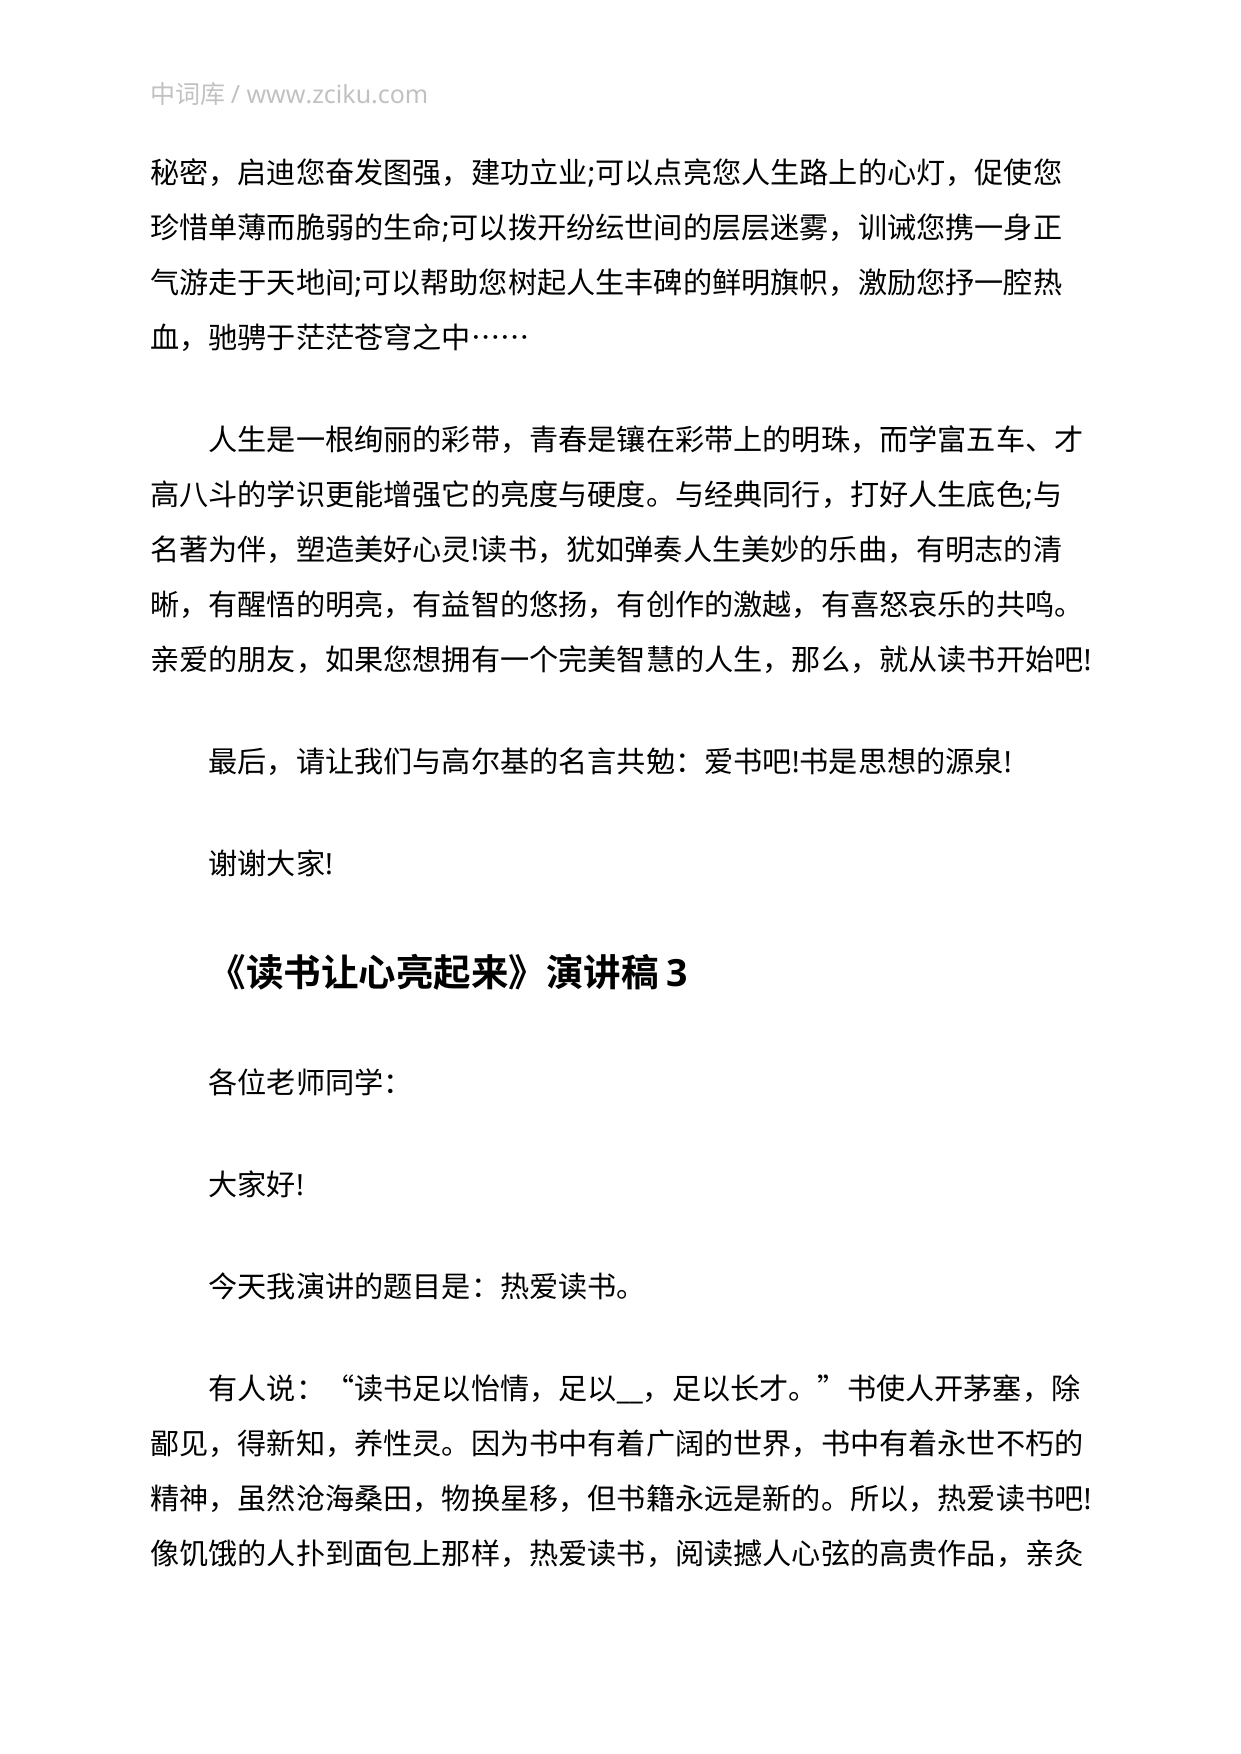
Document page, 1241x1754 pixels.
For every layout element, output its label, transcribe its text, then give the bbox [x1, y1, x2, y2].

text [150, 150, 1090, 357]
text 《读书让心亮起来》演讲稿3 [150, 942, 1090, 997]
text 今天我演讲的题目是：热爱读书。 [150, 1264, 1090, 1306]
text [150, 1366, 1090, 1573]
text 谢谢大家! [150, 841, 1090, 883]
text 大家好! [150, 1162, 1090, 1204]
text 最后，请让我们与高尔基的名言共勉：爱书吧!书是思想的源泉! [150, 738, 1090, 781]
text 人生是一根绚丽的彩带，青春是镶在彩带上的明珠，而学富五车、才高八斗的学识更能增强它的亮度与硬度。与经典同行，打好人生底色;与名著为伴，塑造美好心灵!读书，犹如弹奏人生美妙的乐曲，有明志的清晰，有醒悟的明亮，有益智的悠扬，有创作的激越，有喜怒哀乐的共鸣。亲爱的朋友，如果您想拥有一个完美智慧的人生，那么，就从读书开始吧! [150, 417, 1090, 679]
text 各位老师同学： [150, 1060, 1090, 1102]
